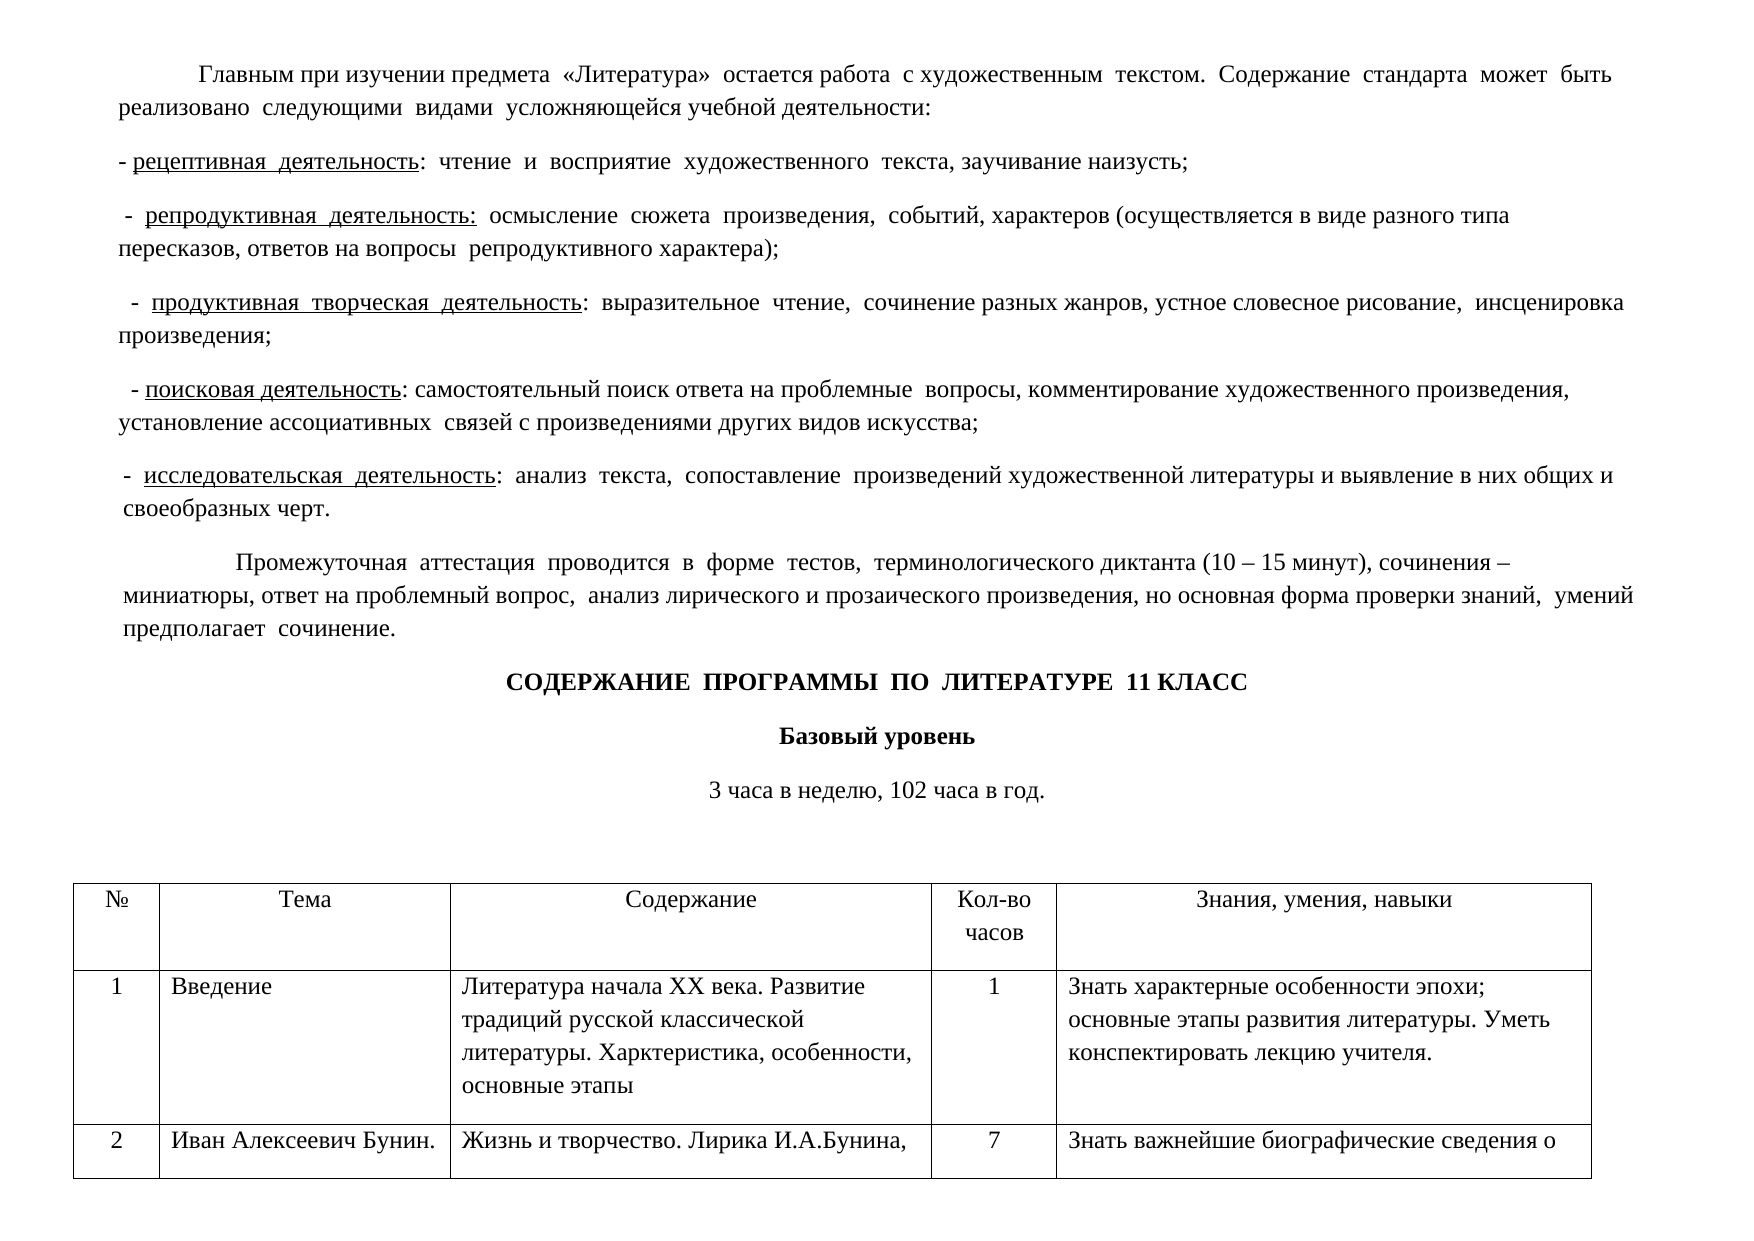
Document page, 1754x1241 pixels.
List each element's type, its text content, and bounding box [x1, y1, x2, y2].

table_cell 2 [74, 1125, 159, 1178]
table_cell Литература начала ХХ века. Развитие традиций русской классической литературы. Харктеристика, особенности, основные этапы [451, 971, 931, 1124]
text Главным при изучении предмета «Литература» остается работа с художественным текстом. Содержание стандарта может быть реализовано следующими видами усложняющейся учебной деятельности: [118, 59, 1636, 121]
text Промежуточная аттестация проводится в форме тестов, терминологического диктанта (10 – 15 минут), сочинения – миниатюры, ответ на проблемный вопрос, анализ лирического и прозаического произведения, но основная форма проверки знаний, умений предполагает сочинение. [123, 547, 1636, 642]
text - рецептивная деятельность: чтение и восприятие художественного текста, заучивание наизусть; [118, 146, 1636, 175]
table_cell 7 [932, 1125, 1056, 1178]
text - исследовательская деятельность: анализ текста, сопоставление произведений художественной литературы и выявление в них общих и своеобразных черт. [123, 461, 1636, 522]
table_cell 1 [932, 971, 1056, 1124]
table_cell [160, 1125, 450, 1178]
table_cell Введение [160, 971, 450, 1124]
table_cell Знать характерные особенности эпохи; основные этапы развития литературы. Уметь конспектировать лекцию учителя. [1057, 971, 1591, 1124]
text СОДЕРЖАНИЕ ПРОГРАММЫ ПО ЛИТЕРАТУРЕ 11 КЛАСС [118, 667, 1636, 696]
table_header Тема [160, 884, 450, 970]
text - поисковая деятельность: самостоятельный поиск ответа на проблемные вопросы, комментирование художественного произведения, установление ассоциативных связей с произведениями других видов искусства; [118, 374, 1636, 435]
text Базовый уровень [118, 721, 1636, 750]
table_header Знания, умения, навыки [1057, 884, 1591, 970]
text - репродуктивная деятельность: осмысление сюжета произведения, событий, характеров (осуществляется в виде разного типа пересказов, ответов на вопросы репродуктивного характера); [118, 200, 1636, 262]
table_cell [451, 1125, 931, 1178]
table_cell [1057, 1125, 1591, 1178]
table_header Содержание [451, 884, 931, 970]
text - продуктивная творческая деятельность: выразительное чтение, сочинение разных жанров, устное словесное рисование, инсценировка произведения; [118, 287, 1636, 348]
table_header № [74, 884, 159, 970]
table_cell 1 [74, 971, 159, 1124]
text 3 часа в неделю, 102 часа в год. [118, 775, 1636, 804]
table_header Кол-во часов [932, 884, 1056, 970]
